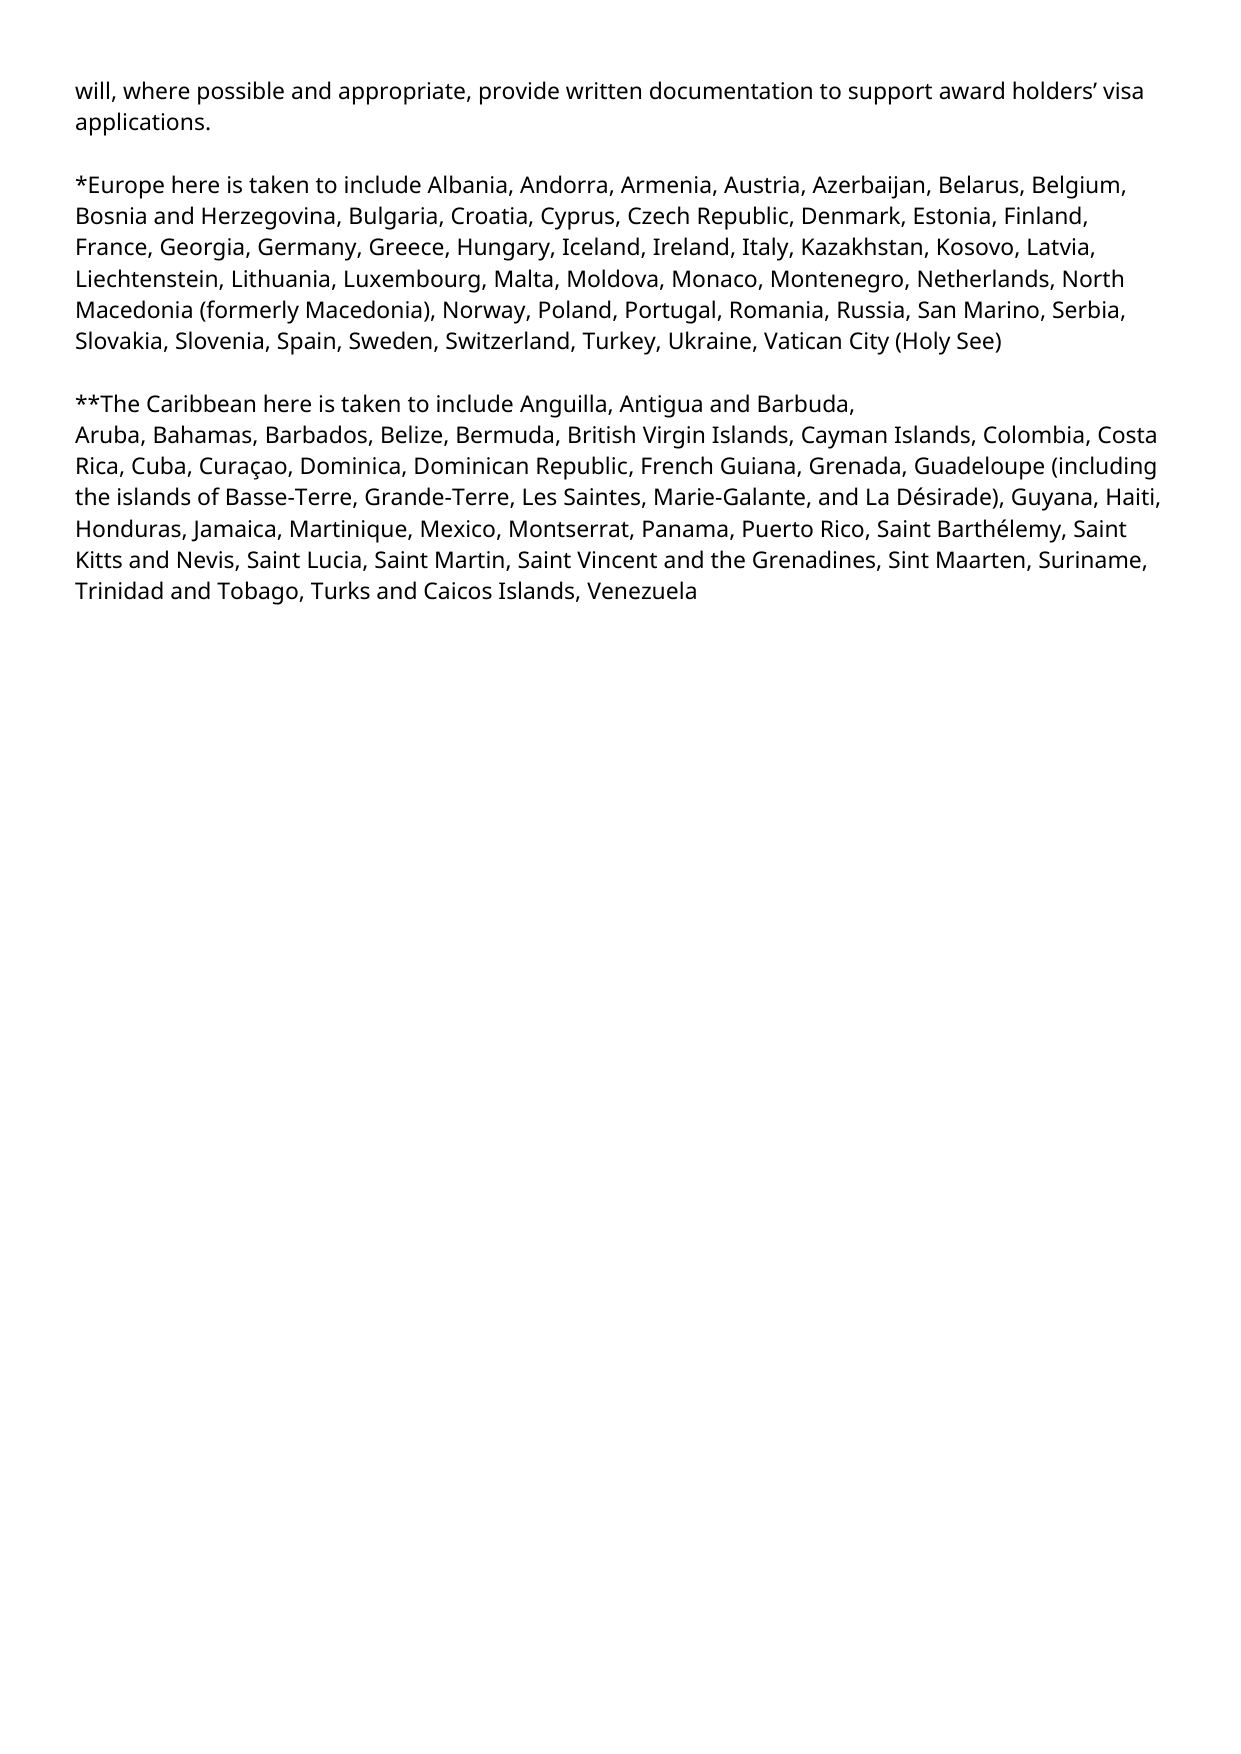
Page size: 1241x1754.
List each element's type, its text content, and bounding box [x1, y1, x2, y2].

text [75, 75, 1165, 137]
text *Europe here is taken to include Albania, Andorra, Armenia, Austria, Azerbaijan, Belarus, Belgium, Bosnia and Herzegovina, Bulgaria, Croatia, Cyprus, Czech Republic, Denmark, Estonia, Finland, France, Georgia, Germany, Greece, Hungary, Iceland, Ireland, Italy, Kazakhstan, Kosovo, Latvia, Liechtenstein, Lithuania, Luxembourg, Malta, Moldova, Monaco, Montenegro, Netherlands, North Macedonia (formerly Macedonia), Norway, Poland, Portugal, Romania, Russia, San Marino, Serbia, Slovakia, Slovenia, Spain, Sweden, Switzerland, Turkey, Ukraine, Vatican City (Holy See) [75, 169, 1165, 356]
text **The Caribbean here is taken to include Anguilla, Antigua and Barbuda, Aruba, Bahamas, Barbados, Belize, Bermuda, British Virgin Islands, Cayman Islands, Colombia, Costa Rica, Cuba, Curaçao, Dominica, Dominican Republic, French Guiana, Grenada, Guadeloupe (including the islands of Basse-Terre, Grande-Terre, Les Saintes, Marie-Galante, and La Désirade), Guyana, Haiti, Honduras, Jamaica, Martinique, Mexico, Montserrat, Panama, Puerto Rico, Saint Barthélemy, Saint Kitts and Nevis, Saint Lucia, Saint Martin, Saint Vincent and the Grenadines, Sint Maarten, Suriname, Trinidad and Tobago, Turks and Caicos Islands, Venezuela [75, 387, 1165, 606]
